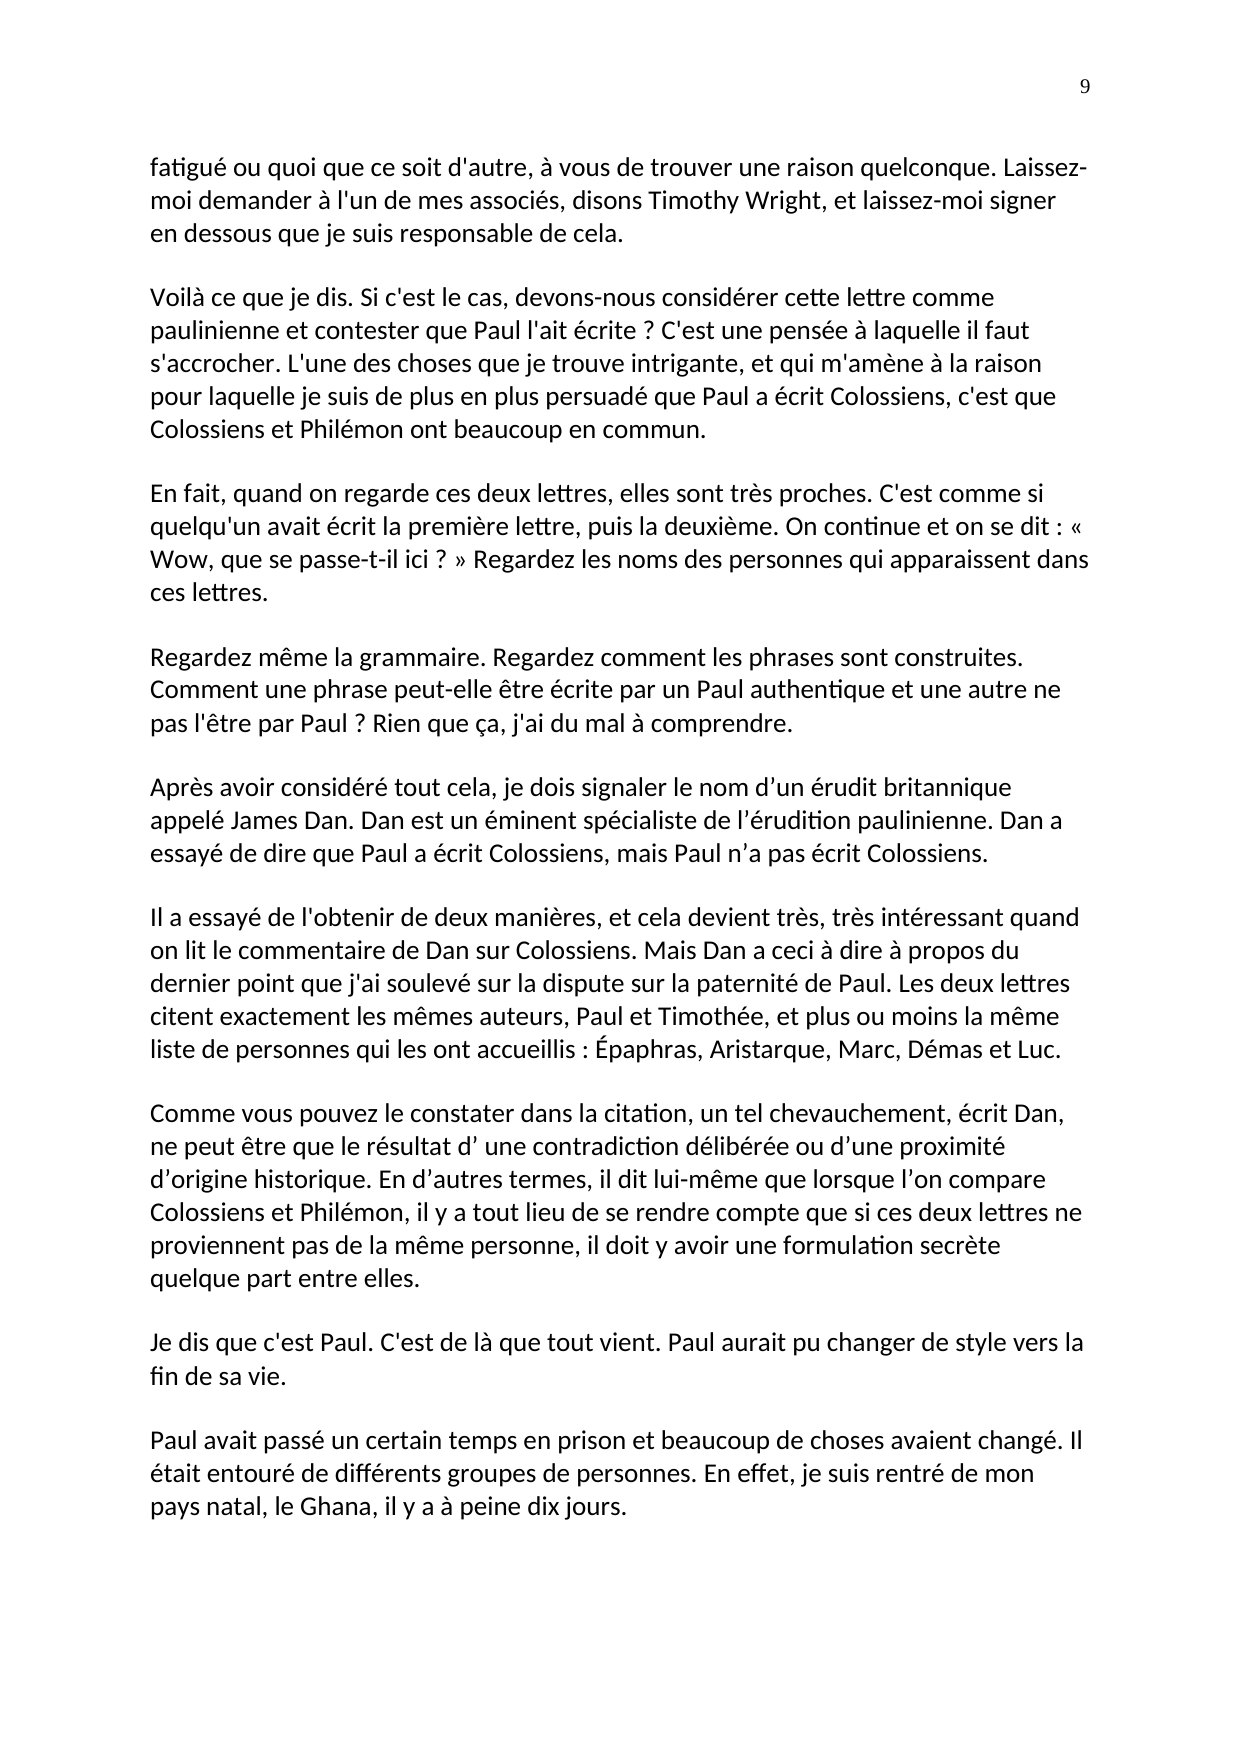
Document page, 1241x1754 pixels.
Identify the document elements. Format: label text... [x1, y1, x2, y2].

text Regardez même la grammaire. Regardez comment les phrases sont construites. Comment une phrase peut-elle être écrite par un Paul authentique et une autre ne pas l'être par Paul ? Rien que ça, j'ai du mal à comprendre. [150, 640, 1090, 739]
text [150, 150, 1090, 249]
text Je dis que c'est Paul. C'est de là que tout vient. Paul aurait pu changer de style vers la fin de sa vie. [150, 1326, 1090, 1392]
text Il a essayé de l'obtenir de deux manières, et cela devient très, très intéressant quand on lit le commentaire de Dan sur Colossiens. Mais Dan a ceci à dire à propos du dernier point que j'ai soulevé sur la dispute sur la paternité de Paul. Les deux lettres citent exactement les mêmes auteurs, Paul et Timothée, et plus ou moins la même liste de personnes qui les ont accueillis : Épaphras, Aristarque, Marc, Démas et Luc. [150, 900, 1090, 1065]
text Paul avait passé un certain temps en prison et beaucoup de choses avaient changé. Il était entouré de différents groupes de personnes. En effet, je suis rentré de mon pays natal, le Ghana, il y a à peine dix jours. [150, 1423, 1090, 1522]
text Après avoir considéré tout cela, je dois signaler le nom d’un érudit britannique appelé James Dan. Dan est un éminent spécialiste de l’érudition paulinienne. Dan a essayé de dire que Paul a écrit Colossiens, mais Paul n’a pas écrit Colossiens. [150, 770, 1090, 869]
text En fait, quand on regarde ces deux lettres, elles sont très proches. C'est comme si quelqu'un avait écrit la première lettre, puis la deuxième. On continue et on se dit : « Wow, que se passe-t-il ici ? » Regardez les noms des personnes qui apparaissent dans ces lettres. [150, 476, 1090, 608]
text Voilà ce que je dis. Si c'est le cas, devons-nous considérer cette lettre comme paulinienne et contester que Paul l'ait écrite ? C'est une pensée à laquelle il faut s'accrocher. L'une des choses que je trouve intrigante, et qui m'amène à la raison pour laquelle je suis de plus en plus persuadé que Paul a écrit Colossiens, c'est que Colossiens et Philémon ont beaucoup en commun. [150, 280, 1090, 445]
text Comme vous pouvez le constater dans la citation, un tel chevauchement, écrit Dan, ne peut être que le résultat d’ une contradiction délibérée ou d’une proximité d’origine historique. En d’autres termes, il dit lui-même que lorsque l’on compare Colossiens et Philémon, il y a tout lieu de se rendre compte que si ces deux lettres ne proviennent pas de la même personne, il doit y avoir une formulation secrète quelque part entre elles. [150, 1096, 1090, 1294]
